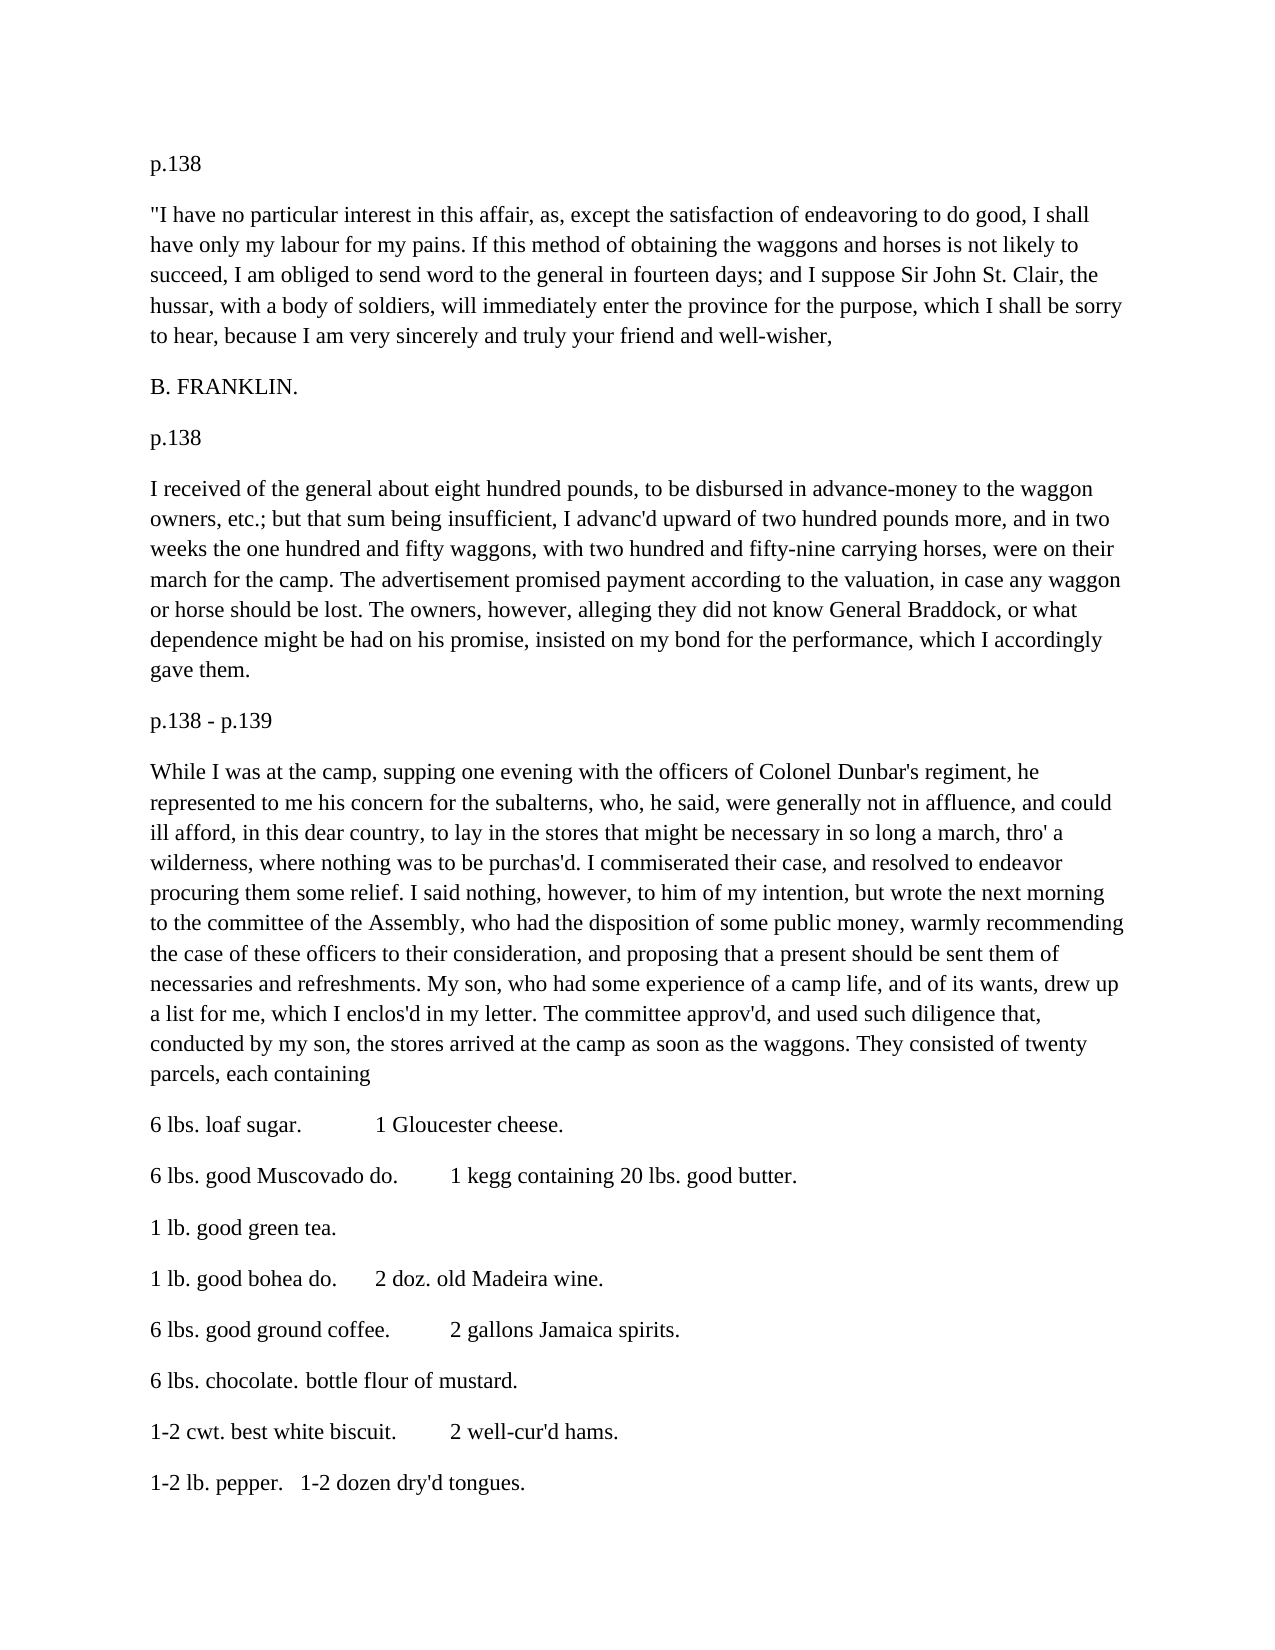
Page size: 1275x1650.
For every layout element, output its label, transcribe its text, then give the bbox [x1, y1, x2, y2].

text B. FRANKLIN. [150, 373, 1125, 399]
text 1-2 cwt. best white biscuit. 2 well-cur'd hams. [150, 1418, 1125, 1444]
text 6 lbs. good ground coffee. 2 gallons Jamaica spirits. [150, 1316, 1125, 1342]
text "I have no particular interest in this affair, as, except the satisfaction of endeavoring to do good, I shall have only my labour for my pains. If this method of obtaining the waggons and horses is not likely to succeed, I am obliged to send word to the general in fourteen days; and I suppose Sir John St. Clair, the hussar, with a body of soldiers, will immediately enter the province for the purpose, which I shall be sorry to hear, because I am very sincerely and truly your friend and well-wisher, [150, 201, 1125, 348]
text p.138 [150, 424, 1125, 450]
text 1 lb. good green tea. [150, 1213, 1125, 1240]
text 1-2 lb. pepper. 1-2 dozen dry'd tongues. [150, 1469, 1125, 1495]
text p.138 - p.139 [150, 707, 1125, 734]
text 6 lbs. chocolate. bottle flour of mustard. [150, 1367, 1125, 1393]
text 1 lb. good bohea do. 2 doz. old Madeira wine. [150, 1264, 1125, 1291]
text While I was at the camp, supping one evening with the officers of Colonel Dunbar's regiment, he represented to me his concern for the subalterns, who, he said, were generally not in affluence, and could ill afford, in this dear country, to lay in the stores that might be necessary in so long a march, thro' a wilderness, where nothing was to be purchas'd. I commiserated their case, and resolved to endeavor procuring them some relief. I said nothing, however, to him of my intention, but wrote the next morning to the committee of the Assembly, who had the disposition of some public money, warmly recommending the case of these officers to their consideration, and proposing that a present should be sent them of necessaries and refreshments. My son, who had some experience of a camp life, and of its wants, drew up a list for me, which I enclos'd in my letter. The committee approv'd, and used such diligence that, conducted by my son, the stores arrived at the camp as soon as the waggons. They consisted of twenty parcels, each containing [150, 758, 1125, 1087]
text 6 lbs. loaf sugar. 1 Gloucester cheese. [150, 1111, 1125, 1138]
text 6 lbs. good Muscovado do. 1 kegg containing 20 lbs. good butter. [150, 1162, 1125, 1189]
text p.138 [150, 150, 1125, 176]
text I received of the general about eight hundred pounds, to be disbursed in advance-money to the waggon owners, etc.; but that sum being insufficient, I advanc'd upward of two hundred pounds more, and in two weeks the one hundred and fifty waggons, with two hundred and fifty-nine carrying horses, were on their march for the camp. The advertisement promised payment according to the valuation, in case any waggon or horse should be lost. The owners, however, alleging they did not know General Braddock, or what dependence might be had on his promise, insisted on my bond for the performance, which I accordingly gave them. [150, 475, 1125, 683]
